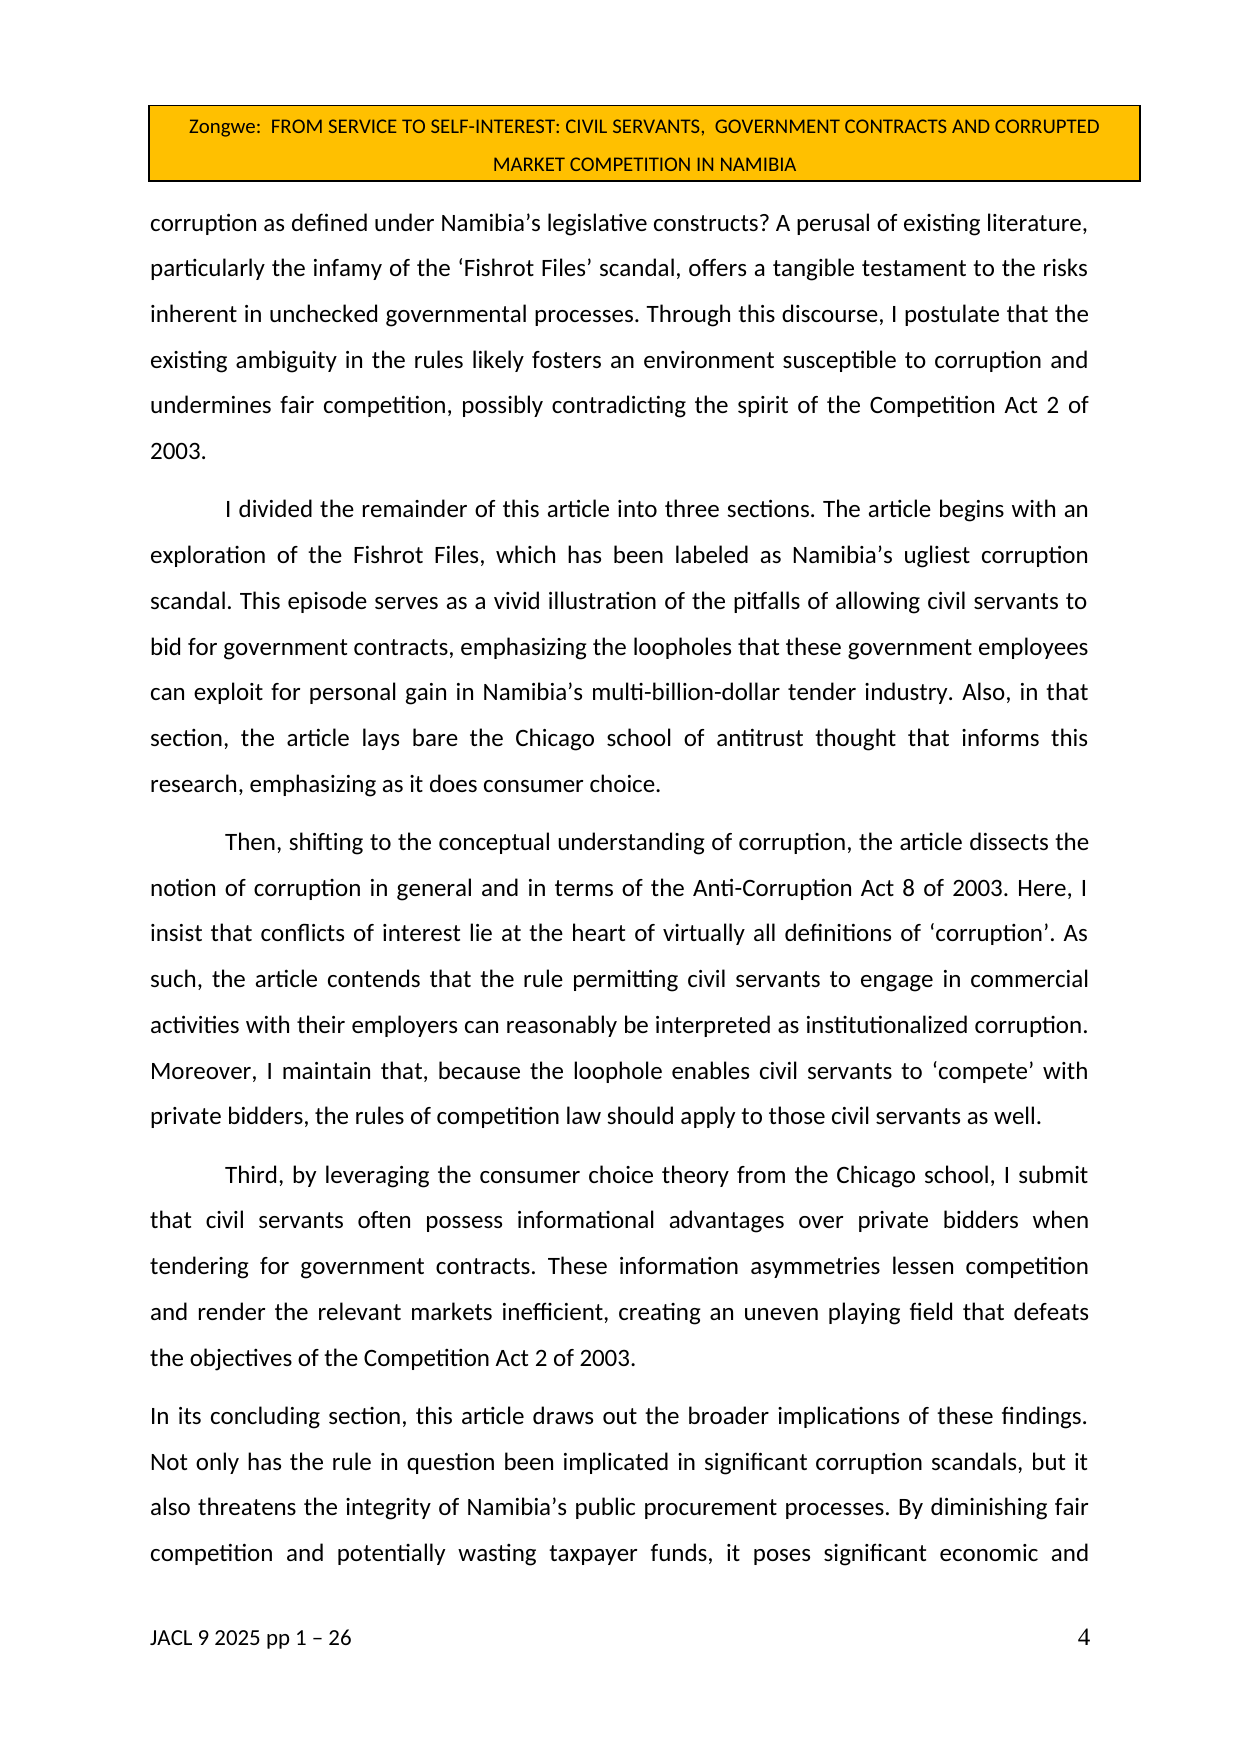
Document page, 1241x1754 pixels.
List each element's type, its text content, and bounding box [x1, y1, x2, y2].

text Then, shifting to the conceptual understanding of corruption, the article dissects the notion of corruption in general and in terms of the Anti-Corruption Act 8 of 2003. Here, I insist that conflicts of interest lie at the heart of virtually all definitions of ‘corruption’. As such, the article contends that the rule permitting civil servants to engage in commercial activities with their employers can reasonably be interpreted as institutionalized corruption. Moreover, I maintain that, because the loophole enables civil servants to ‘compete’ with private bidders, the rules of competition law should apply to those civil servants as well. [150, 826, 1090, 1131]
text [150, 150, 1090, 466]
text I divided the remainder of this article into three sections. The article begins with an exploration of the Fishrot Files, which has been labeled as Namibia’s ugliest corruption scandal. This episode serves as a vivid illustration of the pitfalls of allowing civil servants to bid for government contracts, emphasizing the loopholes that these government employees can exploit for personal gain in Namibia’s multi-billion-dollar tender industry. Also, in that section, the article lays bare the Chicago school of antitrust thought that informs this research, emphasizing as it does consumer choice. [150, 493, 1090, 798]
text Third, by leveraging the consumer choice theory from the Chicago school, I submit that civil servants often possess informational advantages over private bidders when tendering for government contracts. These information asymmetries lessen competition and render the relevant markets inefficient, creating an uneven playing field that defeats the objectives of the Competition Act 2 of 2003. [150, 1159, 1090, 1372]
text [150, 1400, 1090, 1568]
